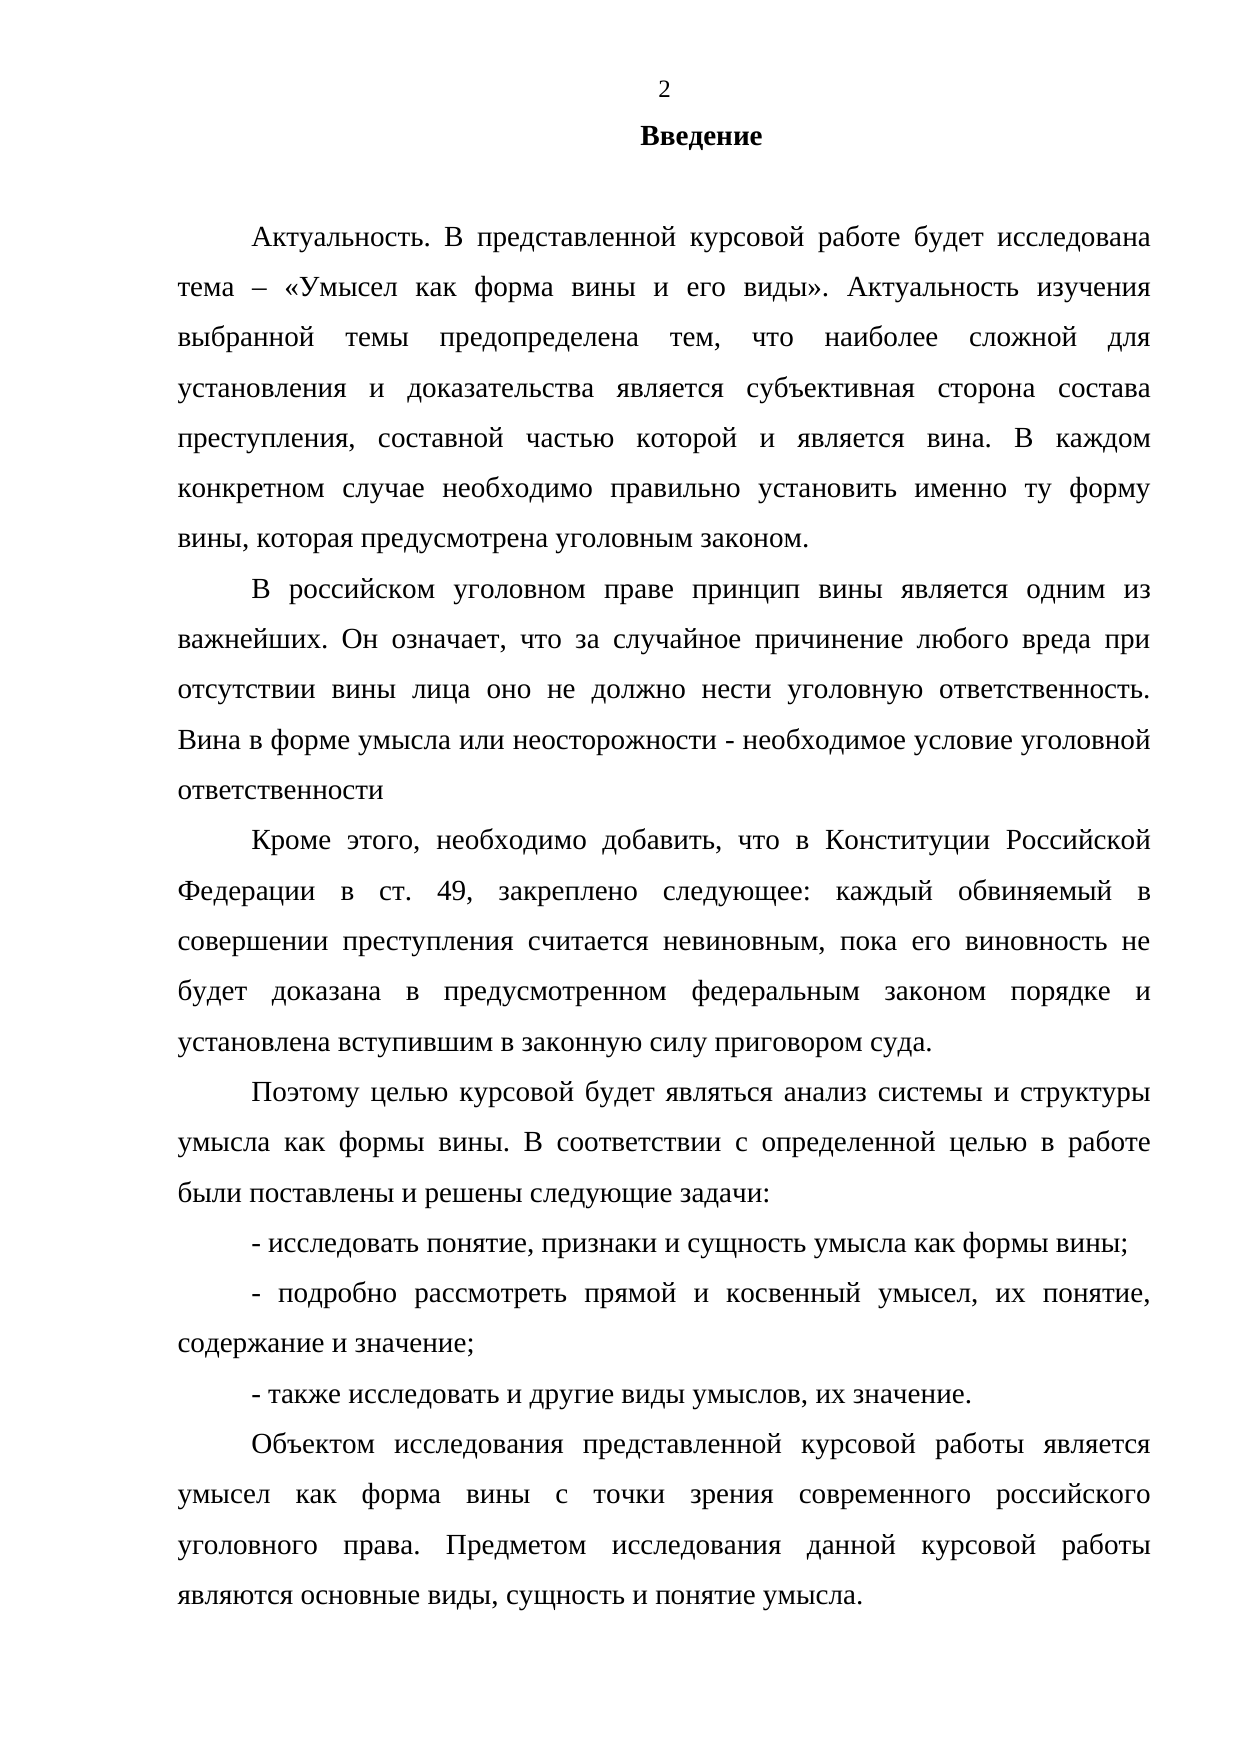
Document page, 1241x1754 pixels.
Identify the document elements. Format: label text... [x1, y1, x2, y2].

text Поэтому целью курсовой будет являться анализ системы и структуры умысла как формы вины. В соответствии с определенной целью в работе были поставлены и решены следующие задачи: [177, 1074, 1152, 1208]
text - также исследовать и другие виды умыслов, их значение. [177, 1376, 1152, 1409]
text Объектом исследования представленной курсовой работы является умысел как форма вины с точки зрения современного российского уголовного права. Предметом исследования данной курсовой работы являются основные виды, сущность и понятие умысла. [177, 1426, 1152, 1611]
text - исследовать понятие, признаки и сущность умысла как формы вины; [177, 1225, 1152, 1258]
text - подробно рассмотреть прямой и косвенный умысел, их понятие, содержание и значение; [177, 1275, 1152, 1359]
text Актуальность. В представленной курсовой работе будет исследована тема – «Умысел как форма вины и его виды». Актуальность изучения выбранной темы предопределена тем, что наиболее сложной для установления и доказательства является субъективная сторона состава преступления, составной частью которой и является вина. В каждом конкретном случае необходимо правильно установить именно ту форму вины, которая предусмотрена уголовным законом. [177, 219, 1152, 554]
text В российском уголовном праве принцип вины является одним из важнейших. Он означает, что за случайное причинение любого вреда при отсутствии вины лица оно не должно нести уголовную ответственность. Вина в форме умысла или неосторожности - необходимое условие уголовной ответственности [177, 571, 1152, 806]
text Введение [177, 118, 1152, 152]
text Кроме этого, необходимо добавить, что в Конституции Российской Федерации в ст. 49, закреплено следующее: каждый обвиняемый в совершении преступления считается невиновным, пока его виновность не будет доказана в предусмотренном федеральным законом порядке и установлена вступившим в законную силу приговором суда. [177, 822, 1152, 1057]
